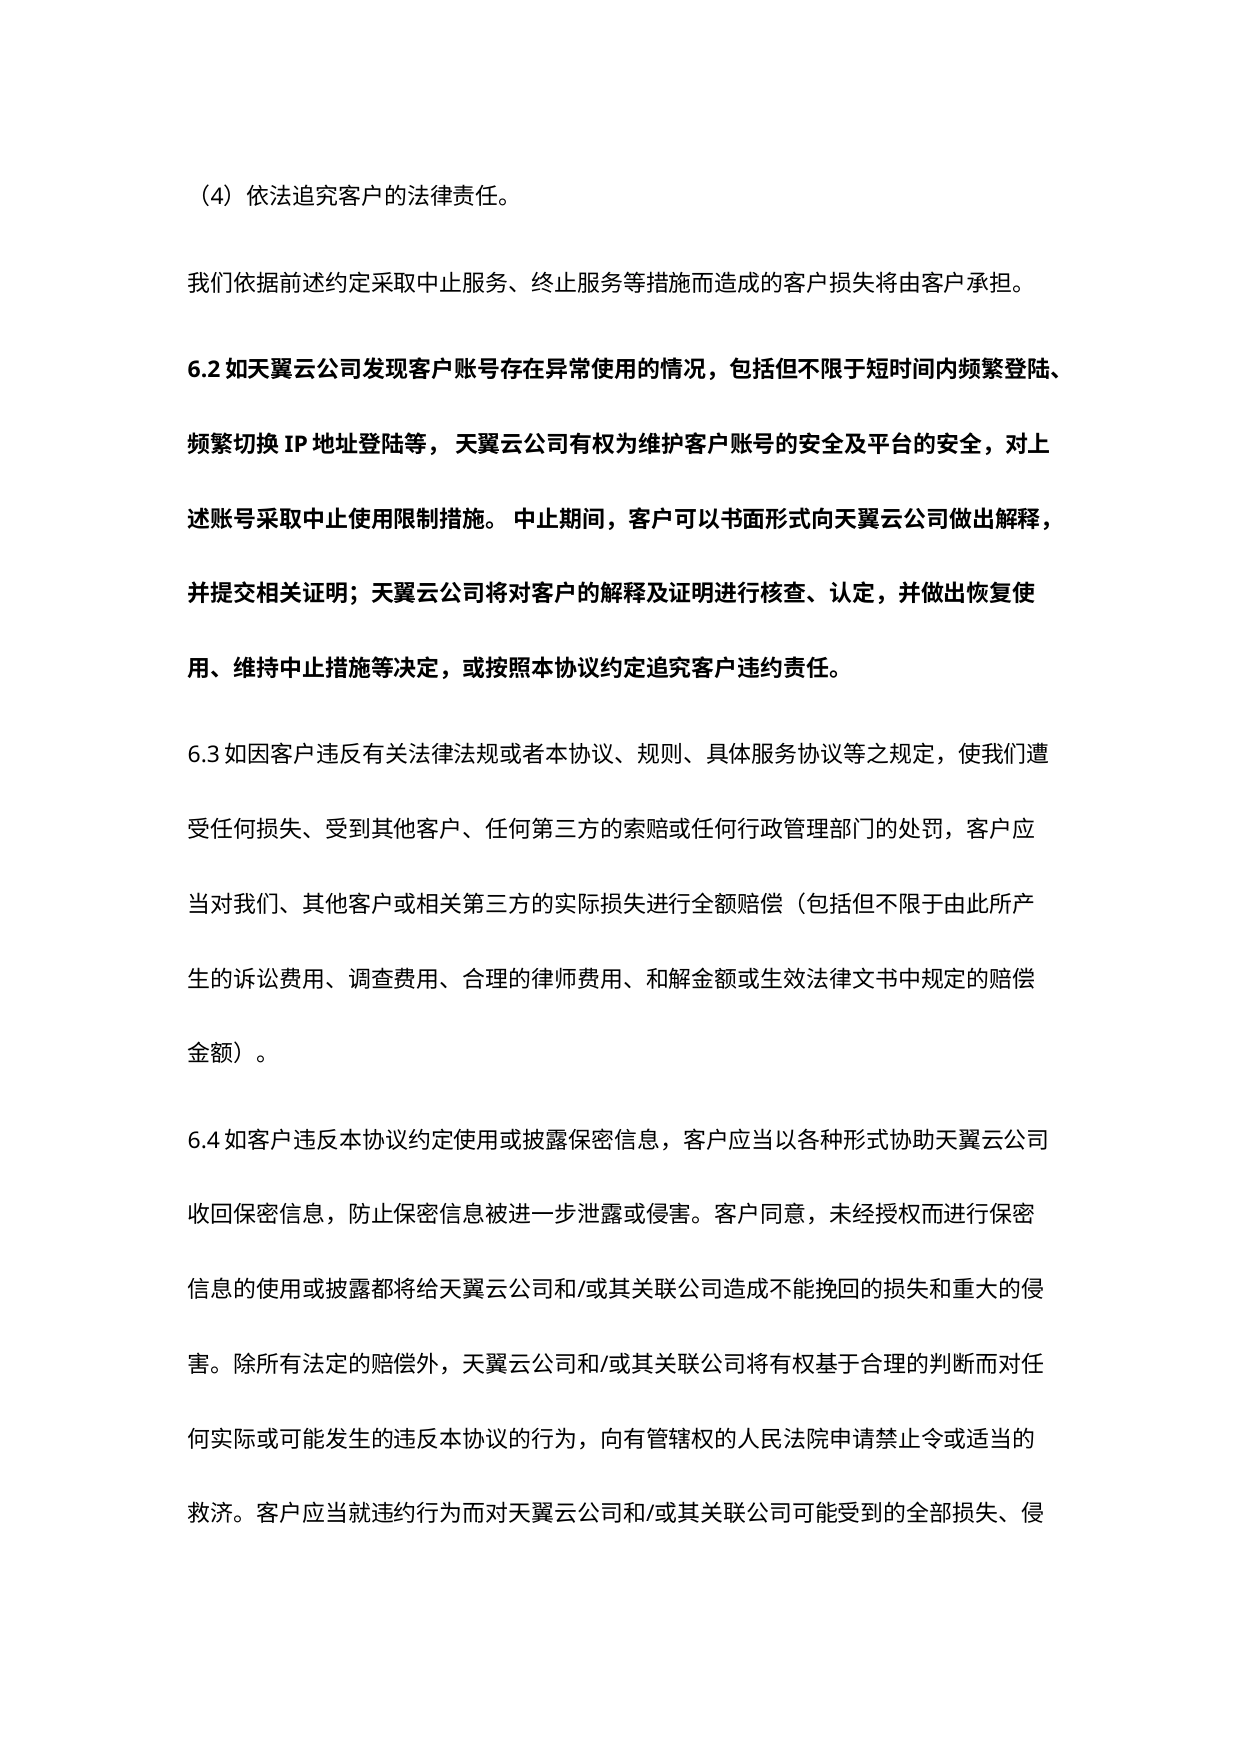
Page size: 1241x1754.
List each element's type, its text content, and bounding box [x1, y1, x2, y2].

text 6.2如天翼云公司发现客户账号存在异常使用的情况，包括但不限于短时间内频繁登陆、频繁切换 IP地址登陆等， 天翼云公司有权为维护客户账号的安全及平台的安全，对上述账号采取中止使用限制措施。 中止期间，客户可以书面形式向天翼云公司做出解释，并提交相关证明；天翼云公司将对客户的解释及证明进行核查、认定，并做出恢复使用、维持中止措施等决定，或按照本协议约定追究客户违约责任。 [187, 335, 1053, 699]
text （4）依法追究客户的法律责任。 [187, 162, 1053, 227]
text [187, 1106, 1053, 1544]
text 6.3如因客户违反有关法律法规或者本协议、规则、具体服务协议等之规定，使我们遭受任何损失、受到其他客户、任何第三方的索赔或任何行政管理部门的处罚，客户应当对我们、其他客户或相关第三方的实际损失进行全额赔偿（包括但不限于由此所产生的诉讼费用、调查费用、合理的律师费用、和解金额或生效法律文书中规定的赔偿金额）。 [187, 721, 1053, 1084]
text 我们依据前述约定采取中止服务、终止服务等措施而造成的客户损失将由客户承担。 [187, 249, 1053, 314]
